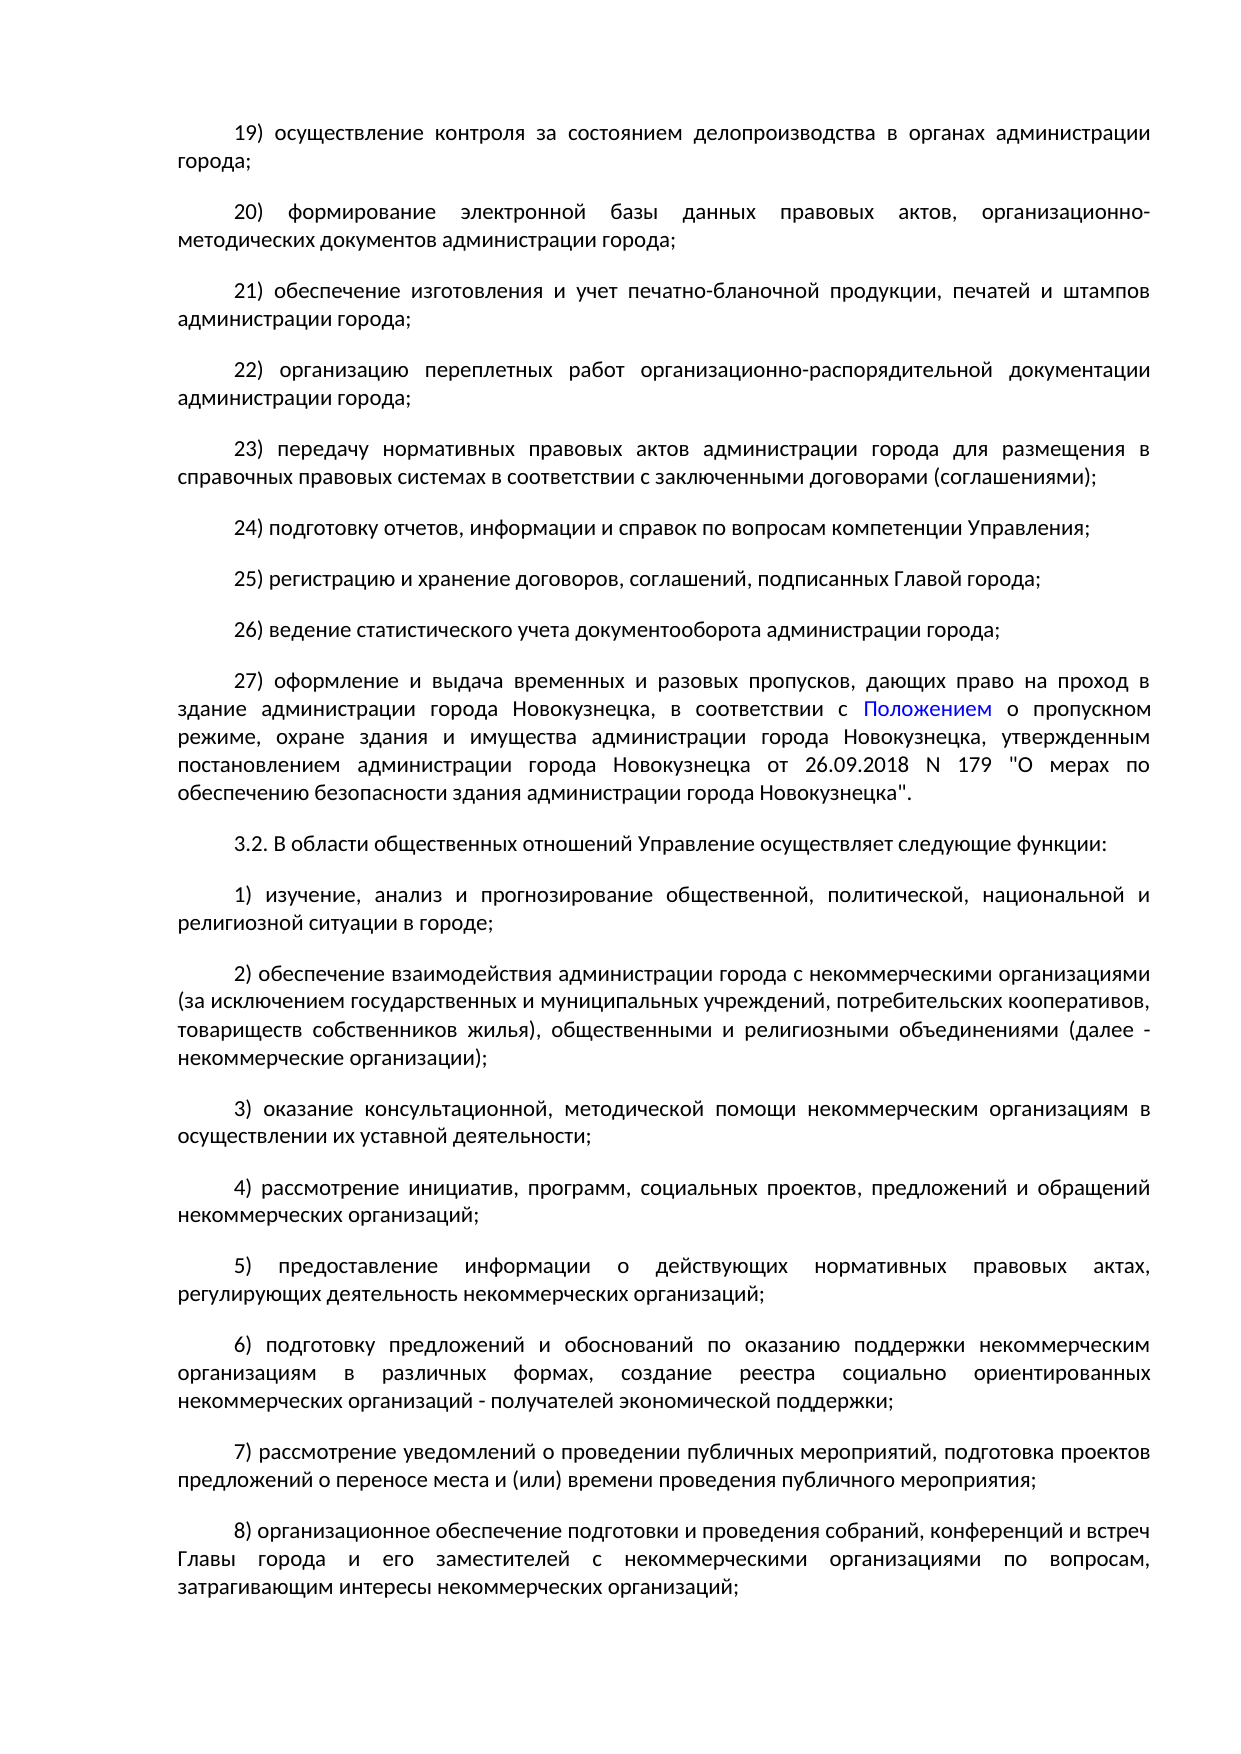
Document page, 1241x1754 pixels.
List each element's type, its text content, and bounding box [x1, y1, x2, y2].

text 6) подготовку предложений и обоснований по оказанию поддержки некоммерческим организациям в различных формах, создание реестра социально ориентированных некоммерческих организаций - получателей экономической поддержки; [177, 1331, 1152, 1414]
text 2) обеспечение взаимодействия администрации города с некоммерческими организациями (за исключением государственных и муниципальных учреждений, потребительских кооперативов, товариществ собственников жилья), общественными и религиозными объединениями (далее - некоммерческие организации); [177, 959, 1152, 1071]
text 27) оформление и выдача временных и разовых пропусков, дающих право на проход в здание администрации города Новокузнецка, в соответствии с Положением о пропускном режиме, охране здания и имущества администрации города Новокузнецка, утвержденным постановлением администрации города Новокузнецка от 26.09.2018 N 179 "О мерах по обеспечению безопасности здания администрации города Новокузнецка". [177, 666, 1152, 806]
text 4) рассмотрение инициатив, программ, социальных проектов, предложений и обращений некоммерческих организаций; [177, 1173, 1152, 1229]
text 21) обеспечение изготовления и учет печатно-бланочной продукции, печатей и штампов администрации города; [177, 276, 1152, 332]
text 24) подготовку отчетов, информации и справок по вопросам компетенции Управления; [177, 513, 1152, 541]
text 3.2. В области общественных отношений Управление осуществляет следующие функции: [177, 829, 1152, 857]
text 26) ведение статистического учета документооборота администрации города; [177, 615, 1152, 643]
text 22) организацию переплетных работ организационно-распорядительной документации администрации города; [177, 355, 1152, 411]
text 25) регистрацию и хранение договоров, соглашений, подписанных Главой города; [177, 564, 1152, 592]
text 20) формирование электронной базы данных правовых актов, организационно-методических документов администрации города; [177, 197, 1152, 253]
text 8) организационное обеспечение подготовки и проведения собраний, конференций и встреч Главы города и его заместителей с некоммерческими организациями по вопросам, затрагивающим интересы некоммерческих организаций; [177, 1516, 1152, 1601]
text 7) рассмотрение уведомлений о проведении публичных мероприятий, подготовка проектов предложений о переносе места и (или) времени проведения публичного мероприятия; [177, 1437, 1152, 1493]
text 19) осуществление контроля за состоянием делопроизводства в органах администрации города; [177, 118, 1152, 174]
text 23) передачу нормативных правовых актов администрации города для размещения в справочных правовых системах в соответствии с заключенными договорами (соглашениями); [177, 434, 1152, 490]
text 1) изучение, анализ и прогнозирование общественной, политической, национальной и религиозной ситуации в городе; [177, 880, 1152, 936]
text 5) предоставление информации о действующих нормативных правовых актах, регулирующих деятельность некоммерческих организаций; [177, 1252, 1152, 1308]
text 3) оказание консультационной, методической помощи некоммерческим организациям в осуществлении их уставной деятельности; [177, 1094, 1152, 1150]
